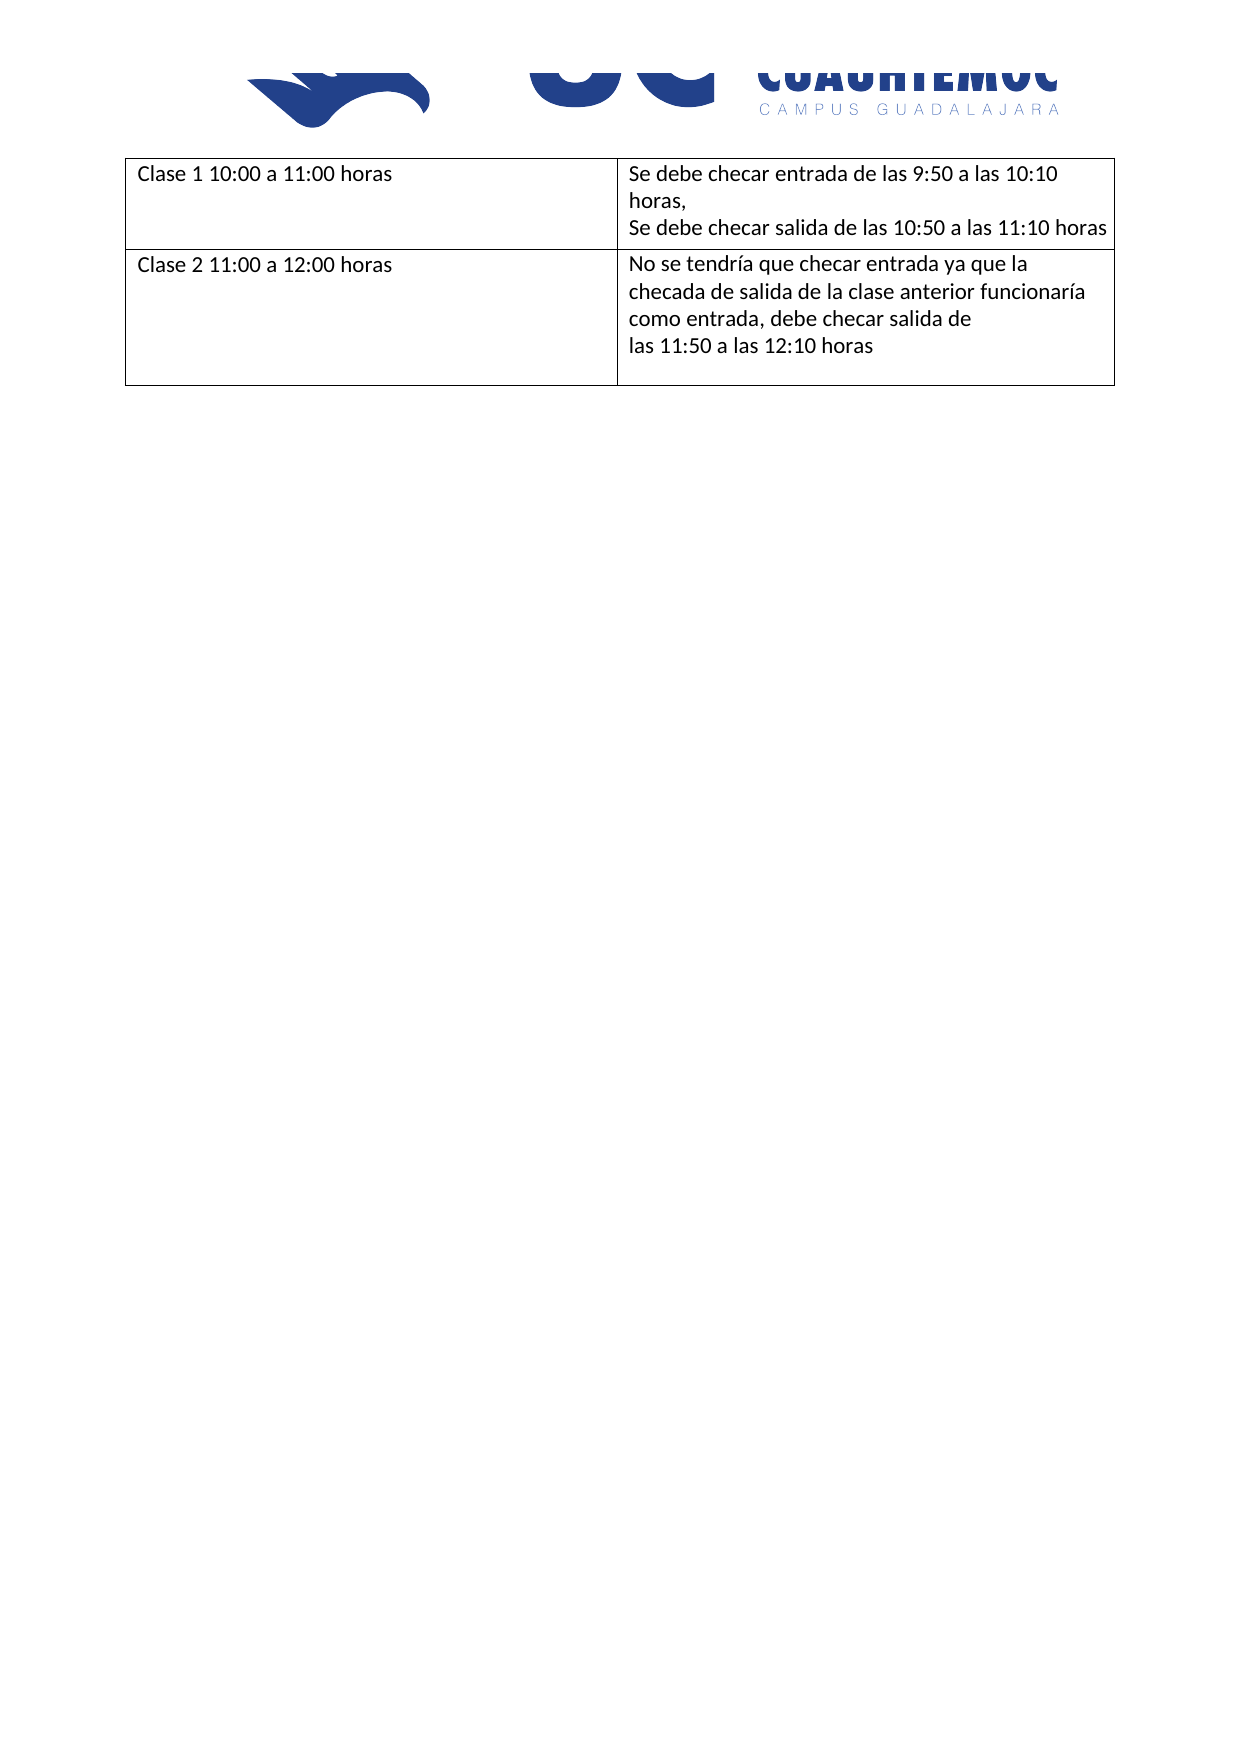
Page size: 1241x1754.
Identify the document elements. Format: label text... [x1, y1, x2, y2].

table_header Se debe checar entrada de las 9:50 a las 10:10 horas, Se debe checar salida de las 10:50 a las 11:10 horas [618, 159, 1114, 249]
picture [177, 73, 1086, 141]
table_cell Clase 2 11:00 a 12:00 horas [126, 250, 617, 385]
table_cell No se tendría que checar entrada ya que la checada de salida de la clase anterior funcionaría como entrada, debe checar salida de las 11:50 a las 12:10 horas [618, 250, 1114, 385]
table_header Clase 1 10:00 a 11:00 horas [126, 159, 617, 249]
